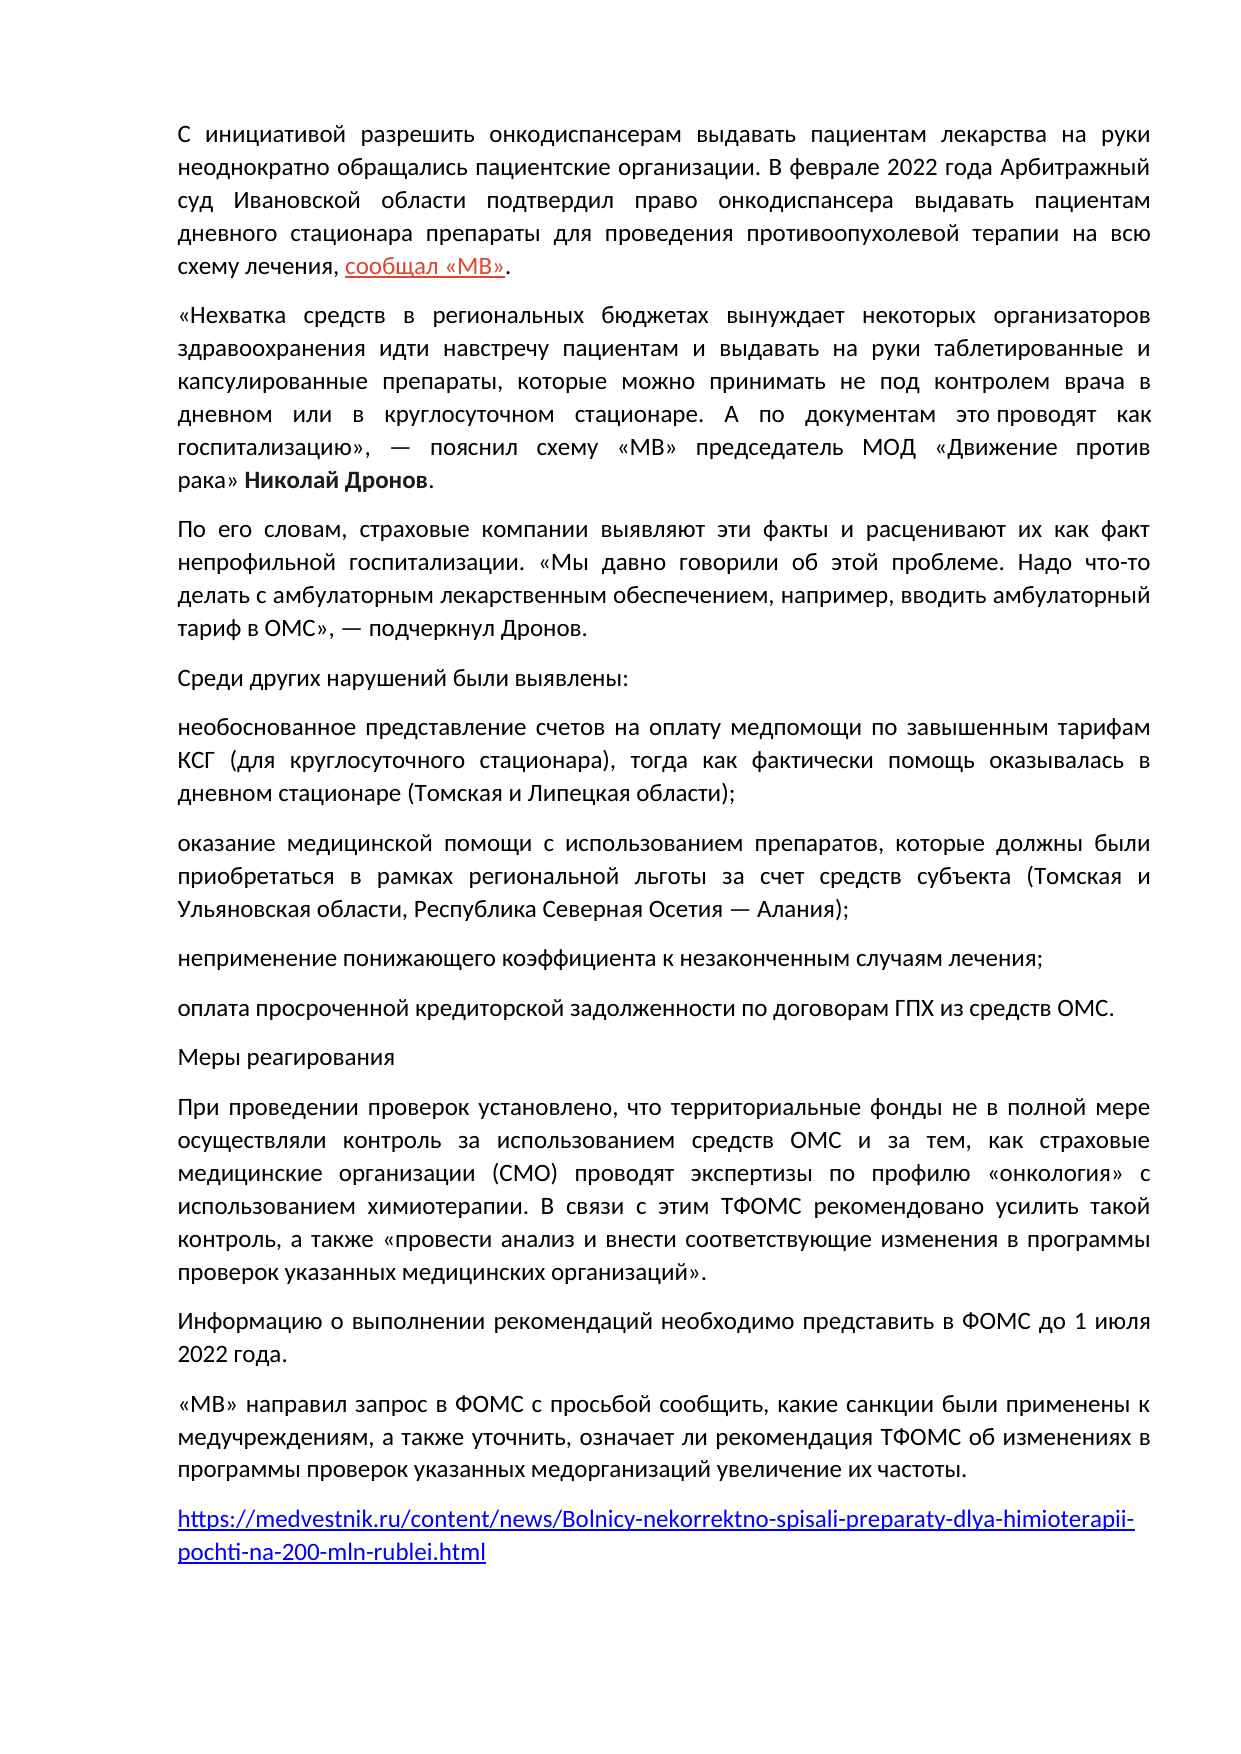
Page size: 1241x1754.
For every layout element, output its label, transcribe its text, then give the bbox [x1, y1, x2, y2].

text неприменение понижающего коэффициента к незаконченным случаям лечения; [177, 942, 1152, 973]
text необоснованное представление счетов на оплату медпомощи по завышенным тарифам КСГ (для круглосуточного стационара), тогда как фактически помощь оказывалась в дневном стационаре (Томская и Липецкая области); [177, 711, 1152, 808]
text оказание медицинской помощи с использованием препаратов, которые должны были приобретаться в рамках региональной льготы за счет средств субъекта (Томская и Ульяновская области, Республика Северная Осетия — Алания); [177, 827, 1152, 923]
text Меры реагирования [177, 1041, 1152, 1072]
text С инициативой разрешить онкодиспансерам выдавать пациентам лекарства на руки неоднократно обращались пациентские организации. В феврале 2022 года Арбитражный суд Ивановской области подтвердил право онкодиспансера выдавать пациентам дневного стационара препараты для проведения противоопухолевой терапии на всю схему лечения, сообщал «МВ». [177, 118, 1152, 280]
text https://medvestnik.ru/content/news/Bolnicy-nekorrektno-spisali-preparaty-dlya-himioterapii-pochti-na-200-mln-rublei.html [177, 1503, 1152, 1567]
text По его словам, страховые компании выявляют эти факты и расценивают их как факт непрофильной госпитализации. «Мы давно говорили об этой проблеме. Надо что-то делать с амбулаторным лекарственным обеспечением, например, вводить амбулаторный тариф в ОМС», — подчеркнул Дронов. [177, 513, 1152, 643]
text «Нехватка средств в региональных бюджетах вынуждает некоторых организаторов здравоохранения идти навстречу пациентам и выдавать на руки таблетированные и капсулированные препараты, которые можно принимать не под контролем врача в дневном или в круглосуточном стационаре. А по документам это проводят как госпитализацию», — пояснил схему «МВ» председатель МОД «Движение против рака» Николай Дронов. [177, 299, 1152, 494]
text Среди других нарушений были выявлены: [177, 662, 1152, 692]
text «МВ» направил запрос в ФОМС с просьбой сообщить, какие санкции были применены к медучреждениям, а также уточнить, означает ли рекомендация ТФОМС об изменениях в программы проверок указанных медорганизаций увеличение их частоты. [177, 1388, 1152, 1484]
text Информацию о выполнении рекомендаций необходимо представить в ФОМС до 1 июля 2022 года. [177, 1305, 1152, 1369]
text При проведении проверок установлено, что территориальные фонды не в полной мере осуществляли контроль за использованием средств ОМС и за тем, как страховые медицинские организации (СМО) проводят экспертизы по профилю «онкология» с использованием химиотерапии. В связи с этим ТФОМС рекомендовано усилить такой контроль, а также «провести анализ и внести соответствующие изменения в программы проверок указанных медицинских организаций». [177, 1091, 1152, 1286]
text оплата просроченной кредиторской задолженности по договорам ГПХ из средств ОМС. [177, 992, 1152, 1022]
